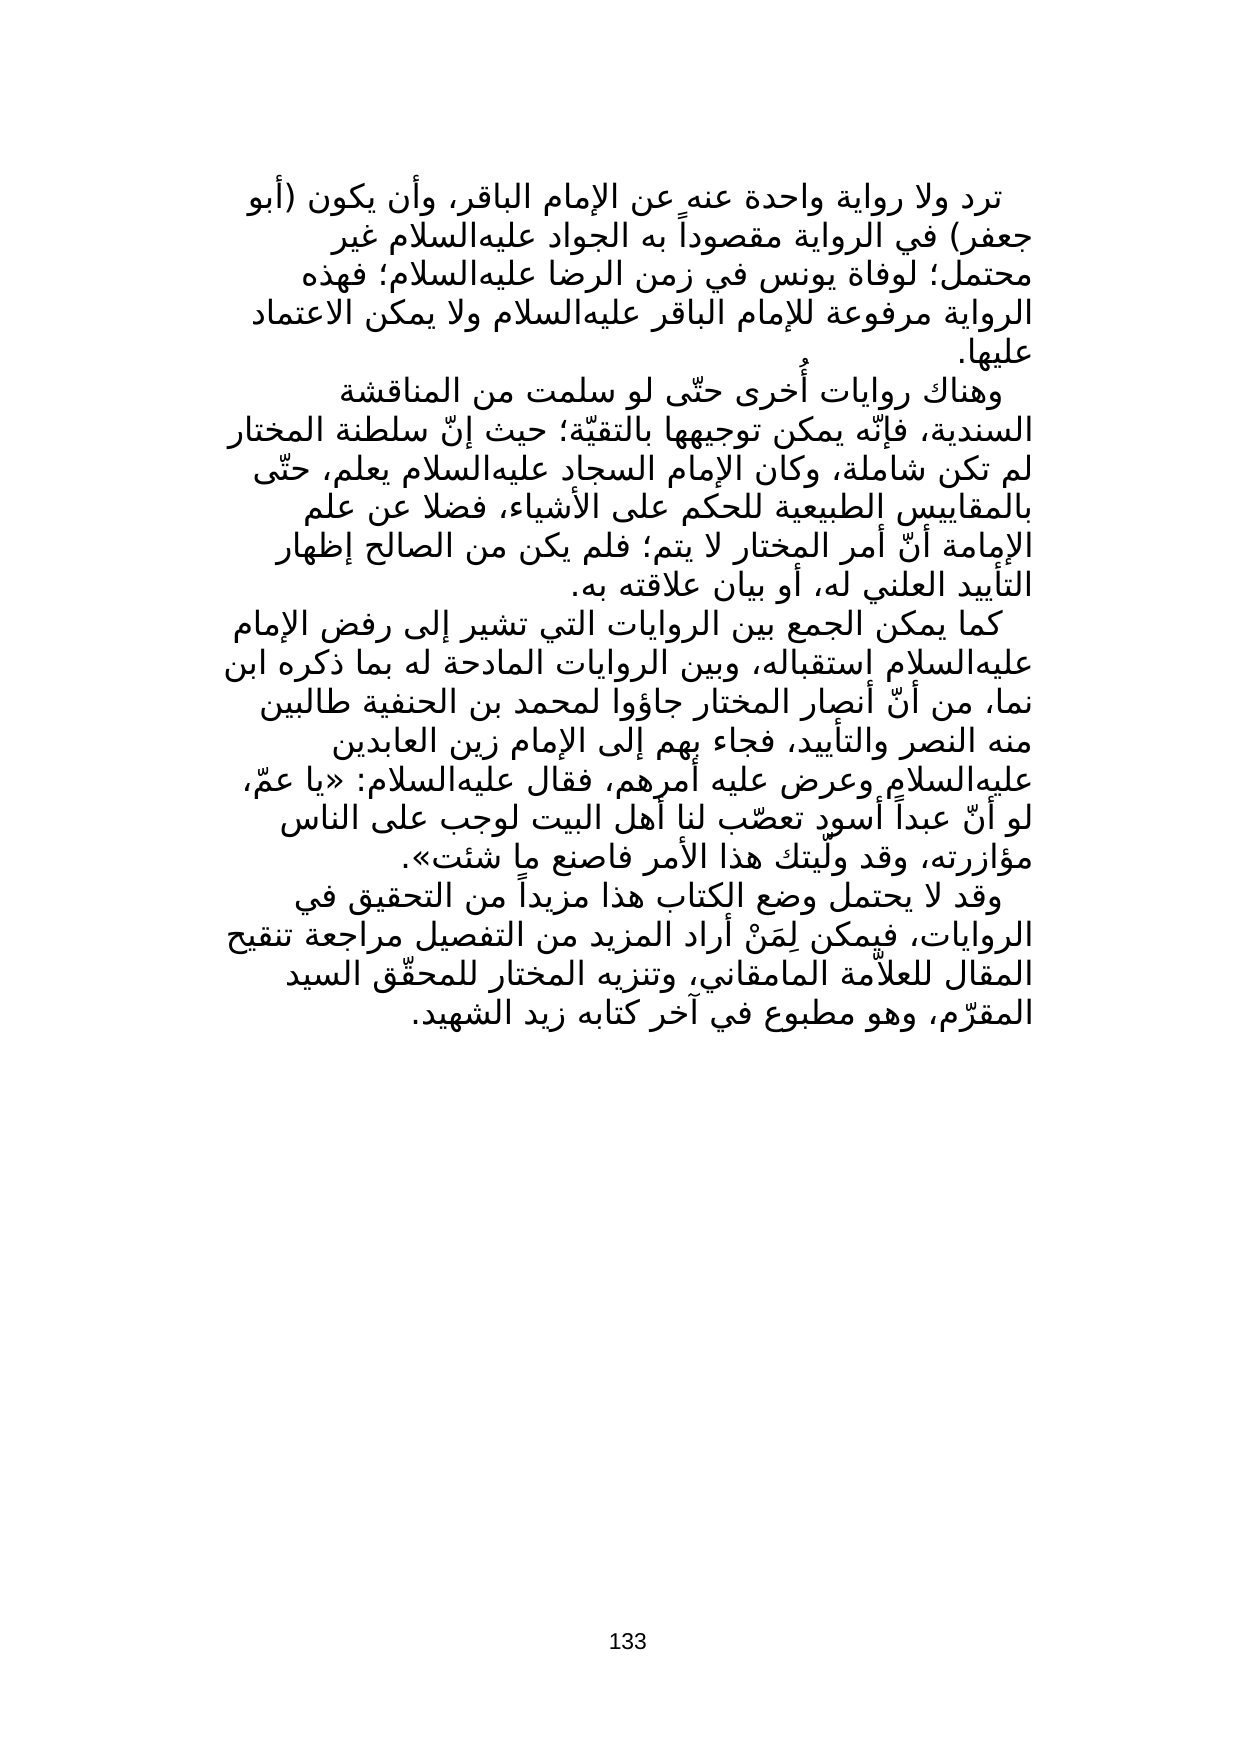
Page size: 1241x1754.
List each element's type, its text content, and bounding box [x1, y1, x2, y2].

text وهناك روايات أُخرى حتّى لو سلمت من المناقشة السندية، فإنّه يمكن توجيهها بالتقيّة؛ حيث إنّ سلطنة المختار لم تكن شاملة، وكان الإمام السجاد عليه‌السلام يعلم، حتّى بالمقاييس الطبيعية للحكم على الأشياء، فضلا عن علم الإمامة أنّ أمر المختار لا يتم؛ فلم يكن من الصالح إظهار التأييد العلني له، أو بيان علاقته به. [222, 371, 1033, 604]
text وقد لا يحتمل وضع الكتاب هذا مزيداً من التحقيق في الروايات، فيمكن لِمَنْ أراد المزيد من التفصيل مراجعة تنقيح المقال للعلاّمة المامقاني، وتنزيه المختار للمحقّق السيد المقرّم، وهو مطبوع في آخر كتابه زيد الشهيد. [222, 877, 1033, 1032]
text كما يمكن الجمع بين الروايات التي تشير إلى رفض الإمام عليه‌السلام استقباله، وبين الروايات المادحة له بما ذكره ابن نما، من أنّ أنصار المختار جاؤوا لمحمد بن الحنفية طالبين منه النصر والتأييد، فجاء بهم إلى الإمام زين العابدين عليه‌السلام وعرض عليه أمرهم، فقال عليه‌السلام: «يا عمّ، لو أنّ عبداً أسود تعصّب لنا أهل البيت لوجب على الناس مؤازرته، وقد ولّيتك هذا الأمر فاصنع ما شئت». [222, 604, 1033, 877]
text ترد ولا رواية واحدة عنه عن الإمام الباقر، وأن يكون (أبو جعفر) في الرواية مقصوداً به الجواد عليه‌السلام غير محتمل؛ لوفاة يونس في زمن الرضا عليه‌السلام؛ فهذه الرواية مرفوعة للإمام الباقر عليه‌السلام ولا يمكن الاعتماد عليها. [222, 177, 1033, 371]
